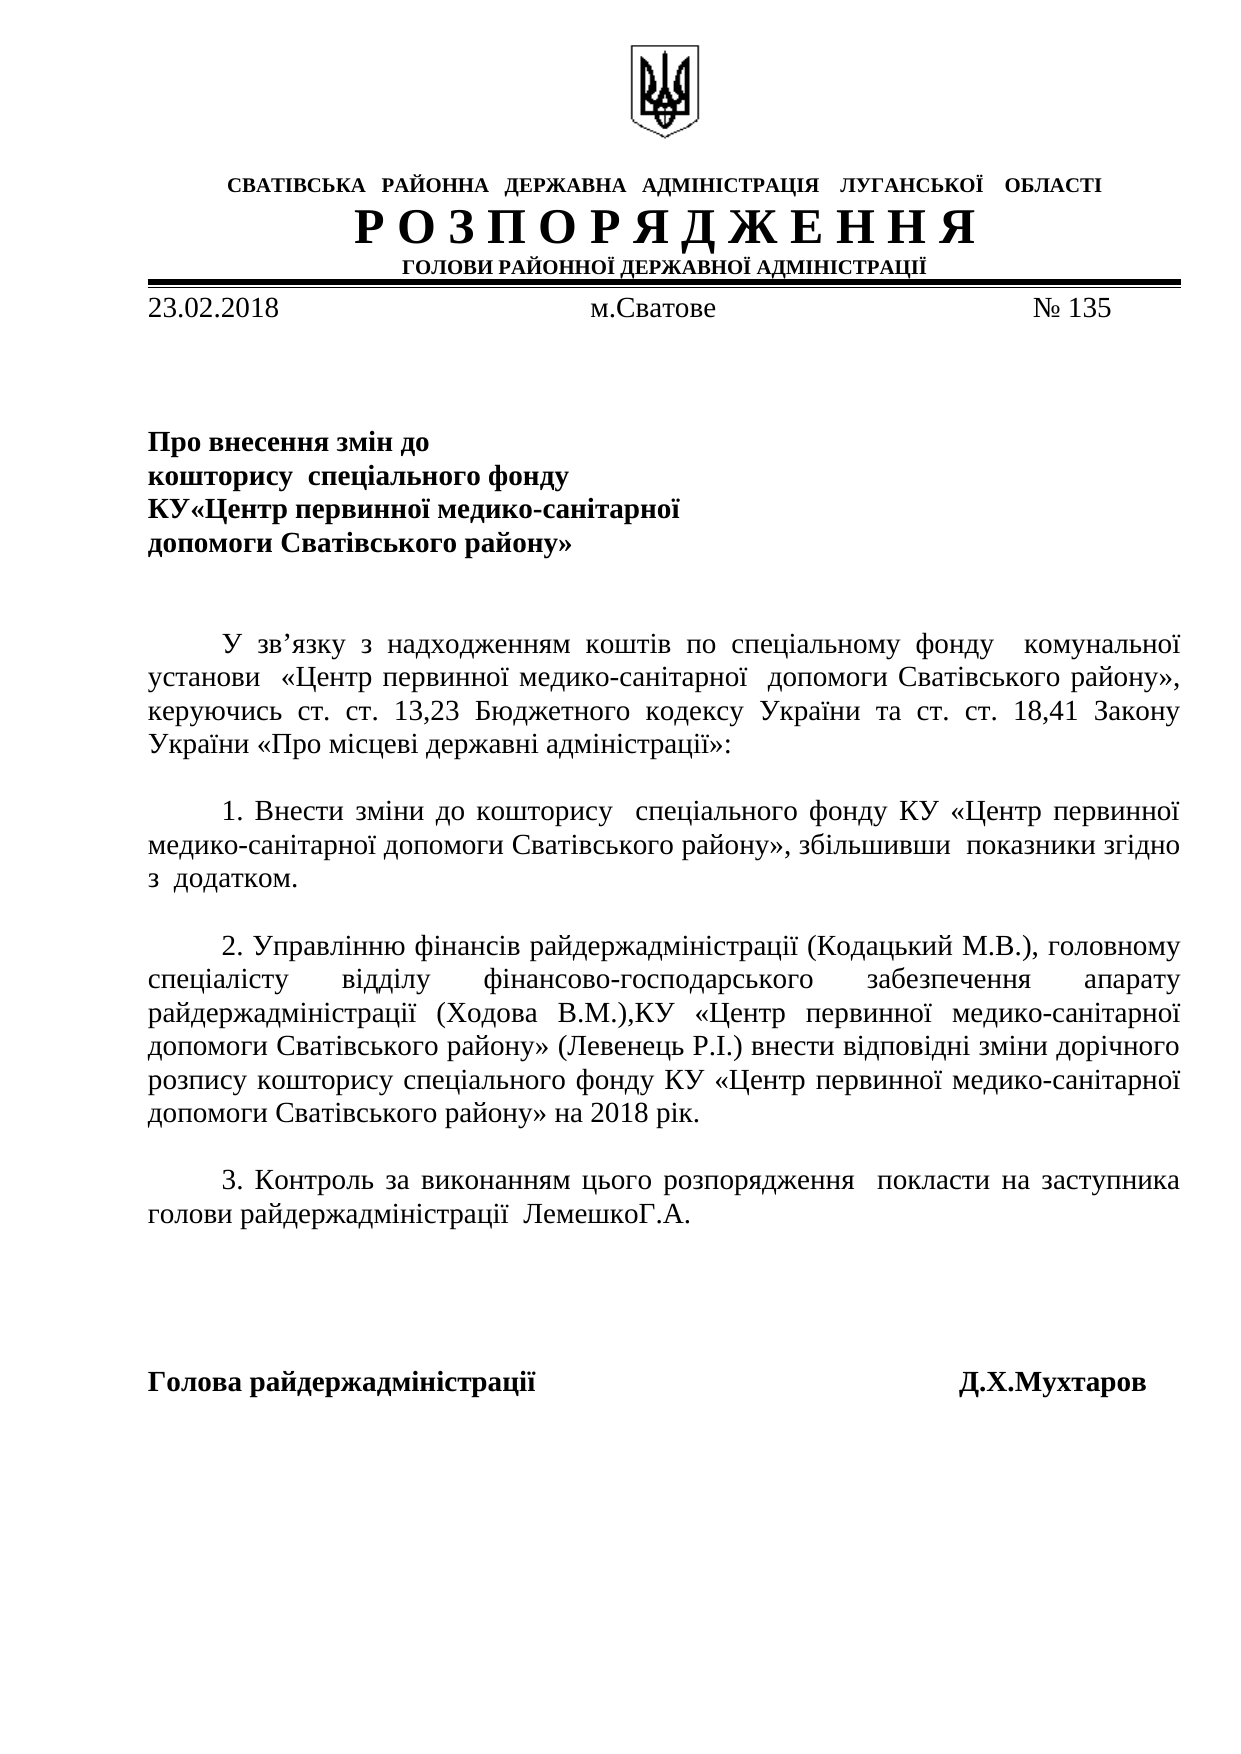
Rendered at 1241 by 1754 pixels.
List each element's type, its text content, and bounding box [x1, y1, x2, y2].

text КУ«Центр первинної медико-санітарної [148, 492, 1181, 525]
subtitle СВАТІВСЬКА РАЙОННА ДЕРЖАВНА АДМІНІСТРАЦІЯ ЛУГАНСЬКОЇ ОБЛАСТІ [148, 173, 1181, 197]
text Про внесення змін до [148, 424, 1181, 458]
text 23.02.2018 м.Сватове № 135 [148, 288, 1181, 324]
picture [625, 44, 704, 140]
text кошторису спеціального фонду [148, 458, 1181, 492]
text допомоги Сватівського району» [148, 525, 1181, 559]
subtitle Р О З П О Р Я Д Ж Е Н Н Я [148, 197, 1181, 255]
text 2. Управлінню фінансів райдержадміністрації (Кодацький М.В.), головному спеціалісту відділу фінансово-господарського забезпечення апарату райдержадміністрації (Ходова В.М.),КУ «Центр первинної медико-санітарної допомоги Сватівського району» (Левенець Р.І.) внести відповідні зміни дорічного розпису кошторису спеціального фонду КУ «Центр первинної медико-санітарної допомоги Сватівського району» на 2018 рік. [148, 928, 1181, 1129]
subtitle ГОЛОВИ РАЙОННОЇ ДЕРЖАВНОЇ АДМІНІСТРАЦІЇ [148, 255, 1181, 279]
text 1. Внести зміни до кошторису спеціального фонду КУ «Центр первинної медико-санітарної допомоги Сватівського району», збільшивши показники згідно з додатком. [148, 793, 1181, 894]
text Голова райдержадміністрації Д.Х.Мухтаров [148, 1364, 1181, 1397]
text У зв’язку з надходженням коштів по спеціальному фонду комунальної установи «Центр первинної медико-санітарної допомоги Сватівського району», керуючись ст. ст. 13,23 Бюджетного кодексу України та ст. ст. 18,41 Закону України «Про місцеві державні адміністрації»: [148, 626, 1181, 760]
text 3. Контроль за виконанням цього розпорядження покласти на заступника голови райдержадміністрації ЛемешкоГ.А. [148, 1162, 1181, 1229]
